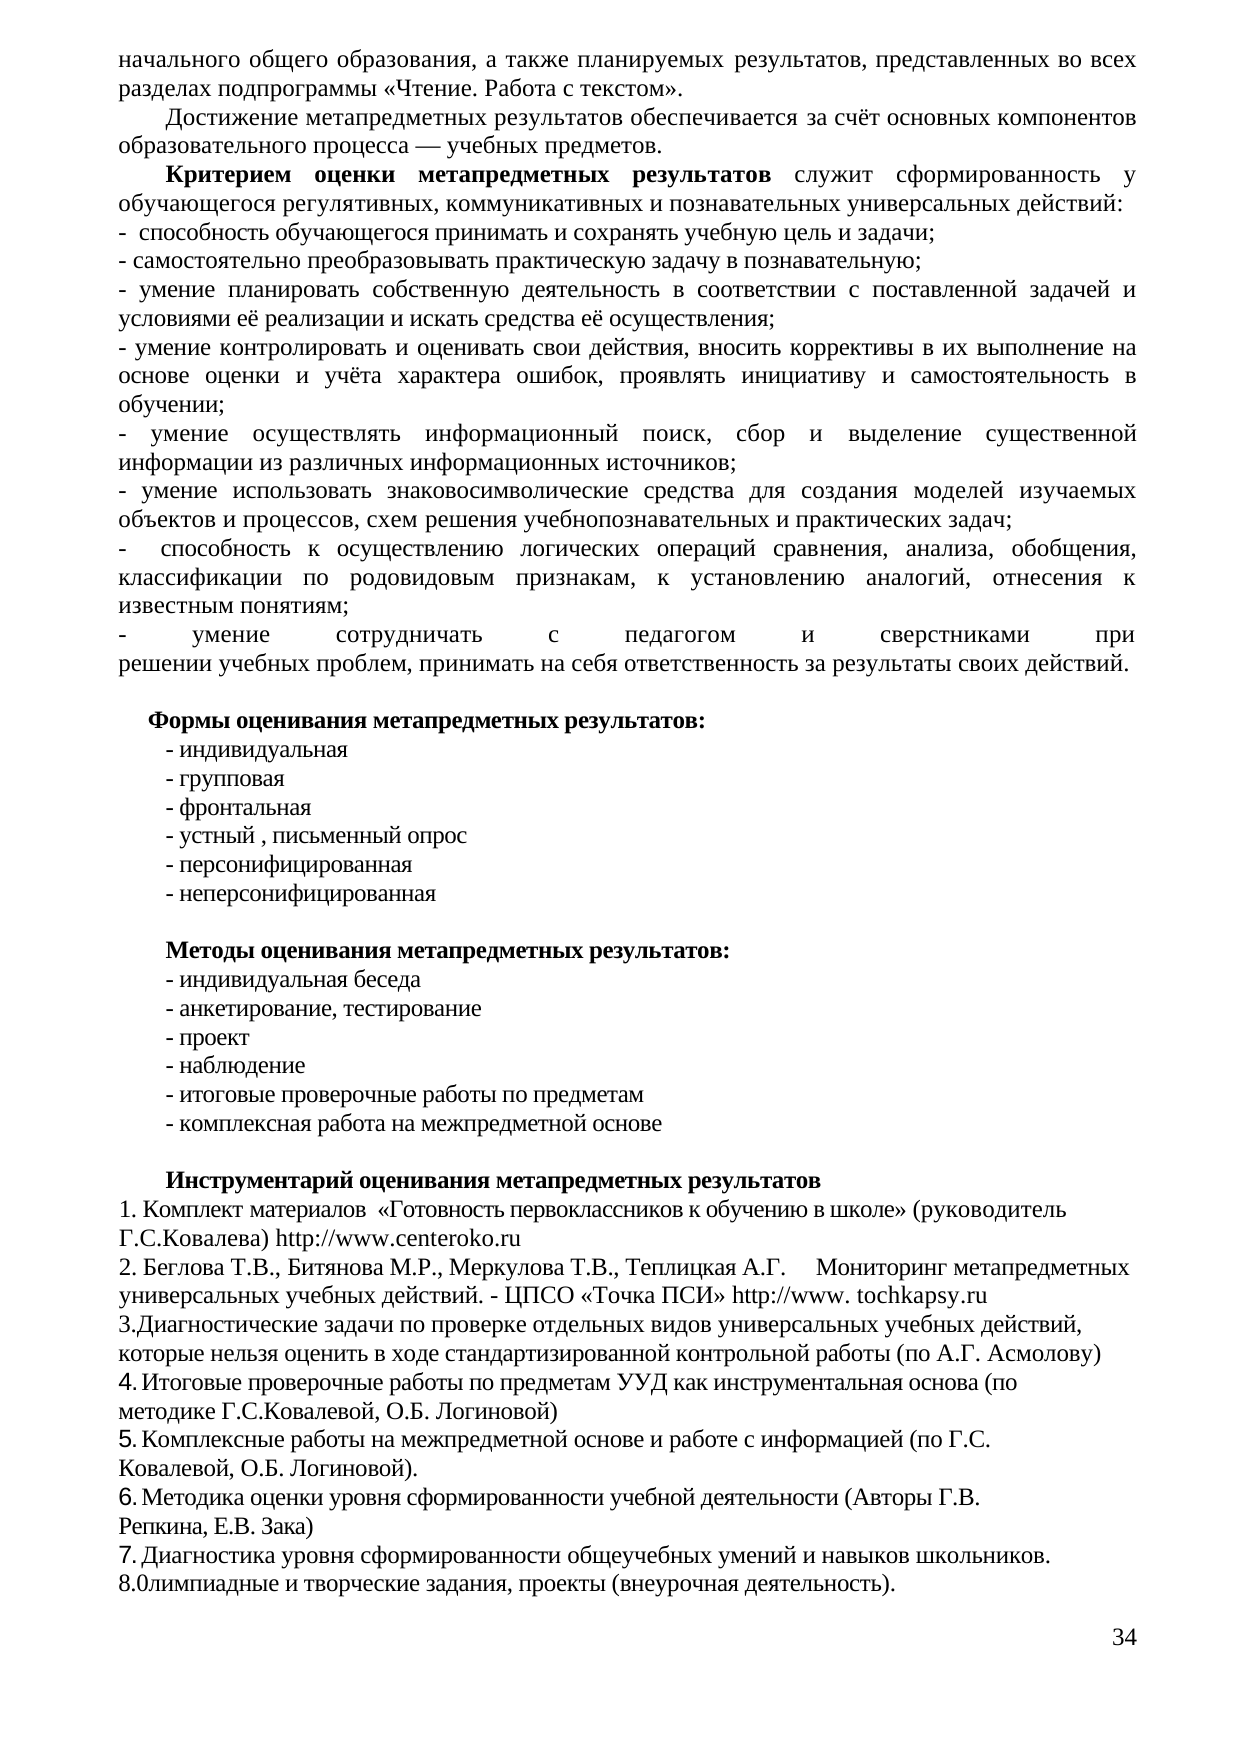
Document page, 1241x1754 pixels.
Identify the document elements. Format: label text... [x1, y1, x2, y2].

list Комплексные работы на межпредметной основе и работе с информацией (по Г.С. Ковалевой, О.Б. Логиновой). [118, 1424, 1093, 1482]
text - персонифицированная [118, 849, 1137, 878]
text - групповая [118, 763, 1137, 792]
text - умение осуществлять информационный поиск, сбор и выделение существенной информации из различных информационных источников; [118, 418, 1137, 476]
text - фронтальная [118, 792, 1137, 821]
text - итоговые проверочные работы по предметам [118, 1079, 1137, 1108]
text - индивидуальная беседа [118, 964, 1137, 993]
text 3.Диагностические задачи по проверке отдельных видов универсальных учебных действий, которые нельзя оценить в ходе стандартизированной контрольной работы (по А.Г. Асмолову) [118, 1309, 1137, 1367]
text - проект [118, 1022, 1137, 1051]
text - умение контролировать и оценивать свои действия, вносить коррективы в их выполнение на основе оценки и учёта характера ошибок, проявлять инициативу и самостоятельность в обучении; [118, 332, 1137, 418]
text - способность к осуществлению логических операций сравнения, анализа, обобщения, классификации по родовидовым признакам, к установлению аналогий, отнесения к известным понятиям; [118, 533, 1137, 619]
text - cпособность обучающегося принимать и сохранять учебную цель и задачи; [118, 217, 1137, 246]
text - неперсонифицированная [118, 878, 1137, 907]
text - анкетирование, тестирование [118, 993, 1137, 1022]
text Формы оценивания метапредметных результатов: [118, 706, 1137, 734]
text 1. Комплект материалов «Готовность первоклассников к обучению в школе» (руководитель Г.С.Ковалева) http://www.centeroko.ru [119, 1194, 1137, 1252]
text - самостоятельно преобразовывать практическую задачу в познавательную; [118, 246, 1137, 274]
text 2. Беглова T.B., Битянова М.Р., Меркулова Т.В., Теплицкая А.Г. Мониторинг метапредметных универсальных учебных действий. - ЦПСО «Точка ПСИ» http://www. tochkapsy.ru [119, 1252, 1137, 1309]
text Достижение метапредметных результатов обеспечивается за счёт основных компонентов образовательного процесса — учебных предметов. [118, 102, 1137, 159]
text - индивидуальная [118, 734, 1137, 763]
list Итоговые проверочные работы по предметам УУД как инструментальная основа (по методике Г.С.Ковалевой, О.Б. Логиновой) [118, 1367, 1137, 1424]
text - умение использовать знаково­символические средства для создания моделей изучаемых объектов и процессов, схем решения учебно­познавательных и практических задач; [118, 476, 1137, 533]
list Методика оценки уровня сформированности учебной деятельности (Авторы Г.В. Репкина, Е.В. Зака) [118, 1482, 1093, 1540]
text Инструментарий оценивания метапредметных результатов [118, 1166, 1137, 1194]
text - устный , письменный опрос [118, 821, 1137, 849]
text - умение планировать собственную деятельность в соответствии с поставленной задачей и условиями её реализации и искать средства её осуществления; [118, 274, 1137, 332]
text - наблюдение [118, 1051, 1137, 1079]
text - комплексная работа на межпредметной основе [118, 1108, 1137, 1137]
text Методы оценивания метапредметных результатов: [118, 936, 1137, 964]
list Диагностика уровня сформированности общеучебных умений и навыков школьников. 8.0лимпиадные и творческие задания, проекты (внеурочная деятельность). [118, 1540, 1137, 1597]
text Критерием оценки метапредметных результатов служит сформированность у обучающегося регулятивных, коммуникативных и познавательных универсальных действий: [118, 159, 1137, 217]
text - умение сотрудничать с педагогом и сверстниками при решении учебных проблем, принимать на себя ответственность за результаты своих действий. [118, 619, 1137, 677]
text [118, 44, 1137, 102]
